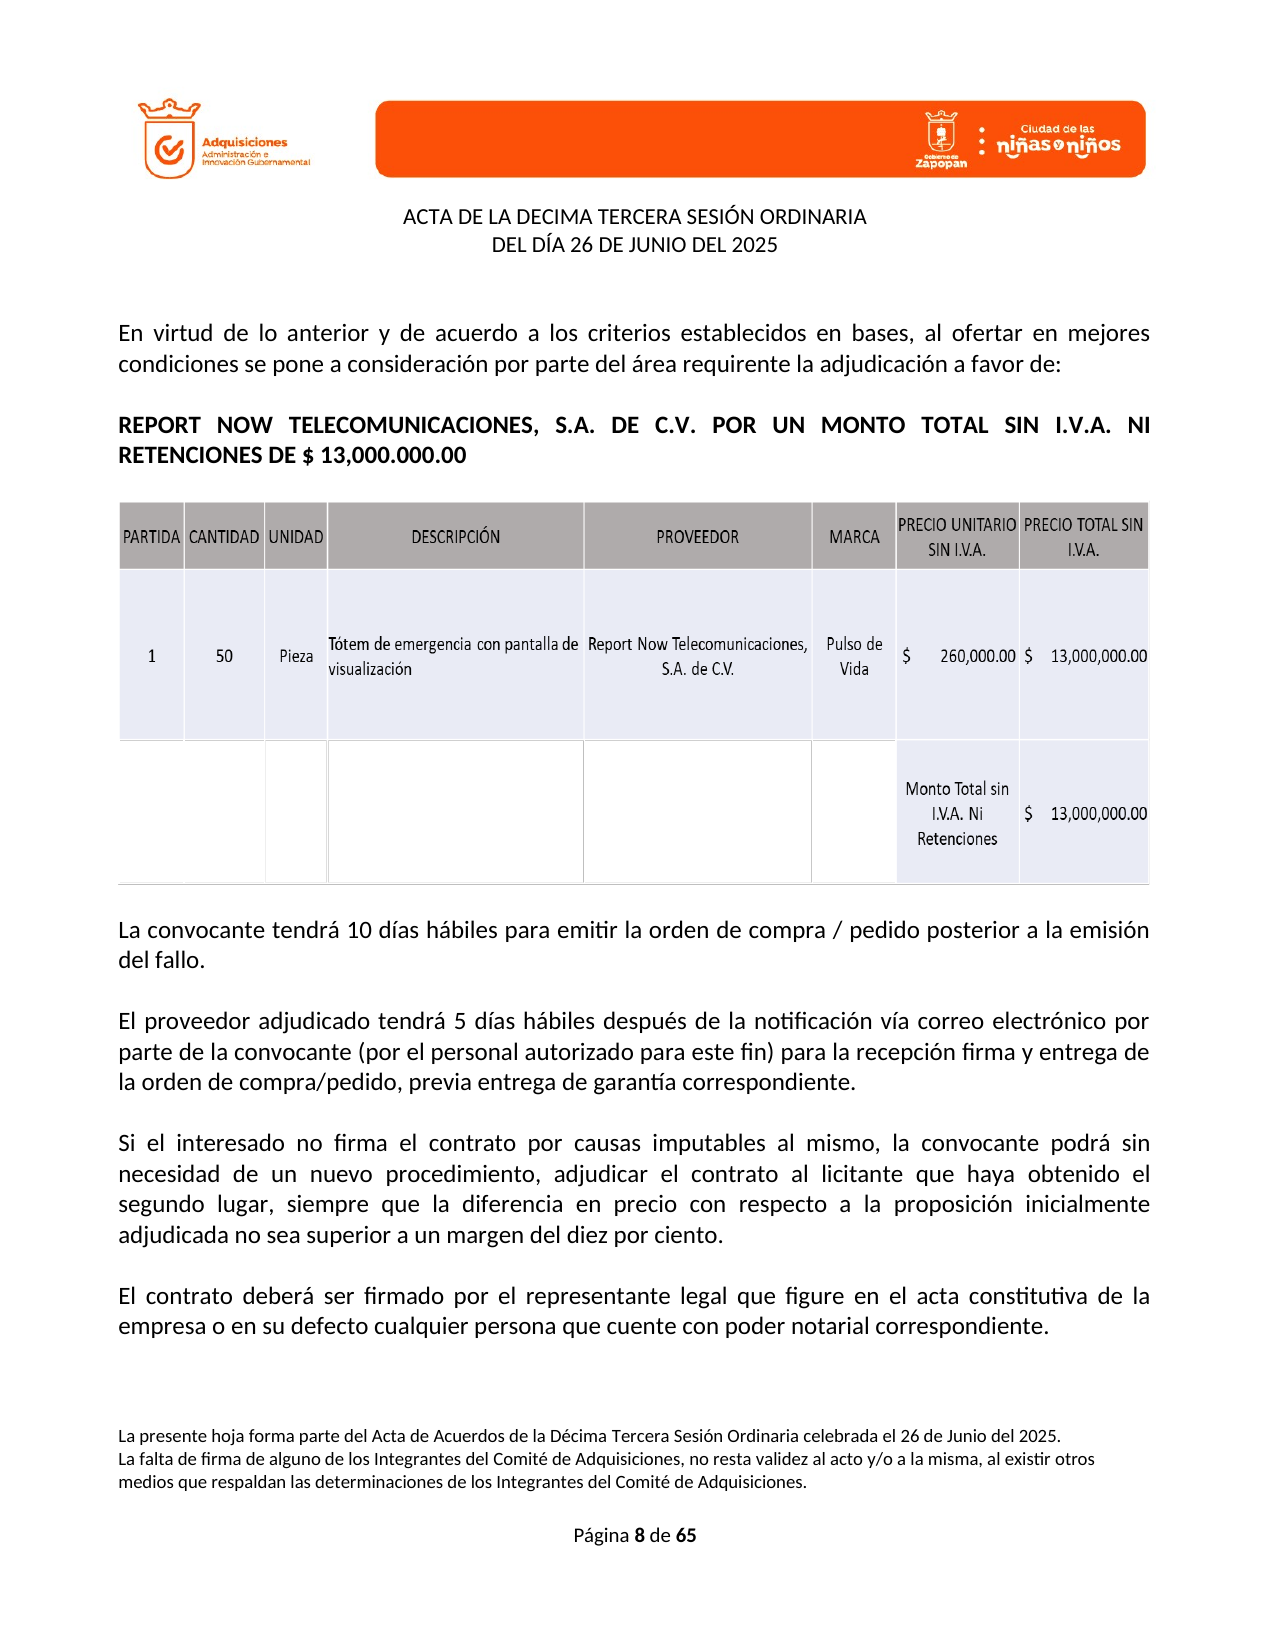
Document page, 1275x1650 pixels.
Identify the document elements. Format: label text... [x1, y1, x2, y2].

picture [118, 73, 1165, 203]
text REPORT NOW TELECOMUNICACIONES, S.A. DE C.V. POR UN MONTO TOTAL SIN I.V.A. NI RETENCIONES DE $ 13,000.000.00 [118, 409, 1152, 470]
text En virtud de lo anterior y de acuerdo a los criterios establecidos en bases, al ofertar en mejores condiciones se pone a consideración por parte del área requirente la adjudicación a favor de: [118, 317, 1152, 378]
text El proveedor adjudicado tendrá 5 días hábiles después de la notificación vía correo electrónico por parte de la convocante (por el personal autorizado para este fin) para la recepción firma y entrega de la orden de compra/pedido, previa entrega de garantía correspondiente. [118, 1005, 1152, 1097]
text El contrato deberá ser firmado por el representante legal que figure en el acta constitutiva de la empresa o en su defecto cualquier persona que cuente con poder notarial correspondiente. [118, 1280, 1152, 1341]
text Si el interesado no firma el contrato por causas imputables al mismo, la convocante podrá sin necesidad de un nuevo procedimiento, adjudicar el contrato al licitante que haya obtenido el segundo lugar, siempre que la diferencia en precio con respecto a la proposición inicialmente adjudicada no sea superior a un margen del diez por ciento. [118, 1127, 1152, 1249]
text La convocante tendrá 10 días hábiles para emitir la orden de compra / pedido posterior a la emisión del fallo. [118, 914, 1152, 975]
picture [118, 500, 1150, 885]
